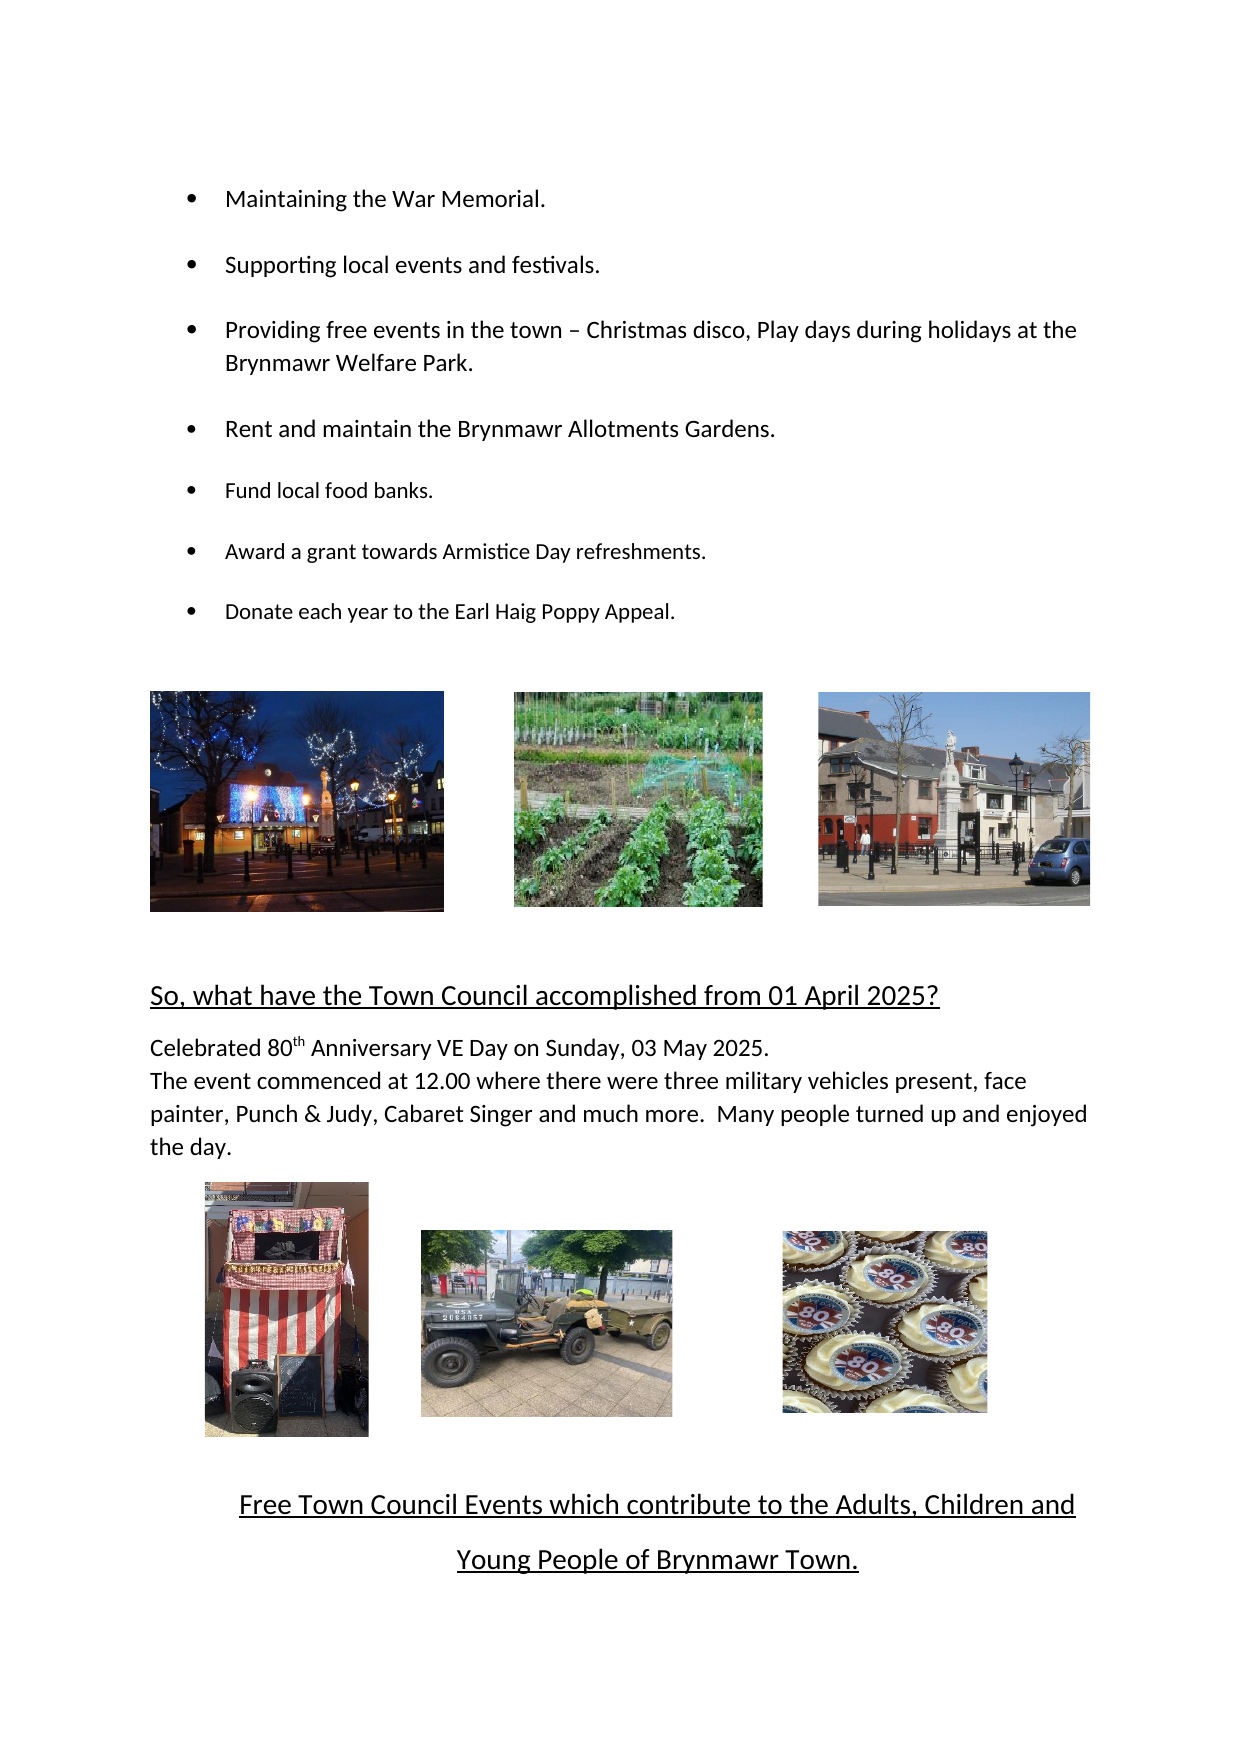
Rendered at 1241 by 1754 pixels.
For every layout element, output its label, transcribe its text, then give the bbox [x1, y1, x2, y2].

picture [421, 1230, 673, 1417]
text Young People of Brynmawr Town. [150, 1541, 1090, 1576]
list Supporting local events and festivals. [187, 249, 1090, 279]
picture [204, 1182, 369, 1437]
text So, what have the Town Council accomplished from 01 April 2025? [150, 977, 1090, 1013]
picture [150, 691, 444, 912]
list Donate each year to the Earl Haig Poppy Appeal. [187, 597, 1090, 625]
picture [818, 692, 1091, 906]
picture [514, 692, 763, 907]
picture [782, 1231, 988, 1413]
list Award a grant towards Armistice Day refreshments. [187, 537, 1090, 565]
list Fund local food banks. [187, 476, 1090, 504]
text Free Town Council Events which contribute to the Adults, Children and [150, 1486, 1090, 1521]
list Rent and maintain the Brynmawr Allotments Gardens. [187, 413, 1090, 444]
list Providing free events in the town – Christmas disco, Play days during holidays at the Brynmawr Welfare Park. [187, 314, 1090, 378]
text Celebrated 80th Anniversary VE Day on Sunday, 03 May 2025. The event commenced at 12.00 where there were three military vehicles present, face painter, Punch & Judy, Cabaret Singer and much more. Many people turned up and enjoyed the day. [150, 1032, 1090, 1161]
list Maintaining the War Memorial. [187, 183, 1090, 213]
